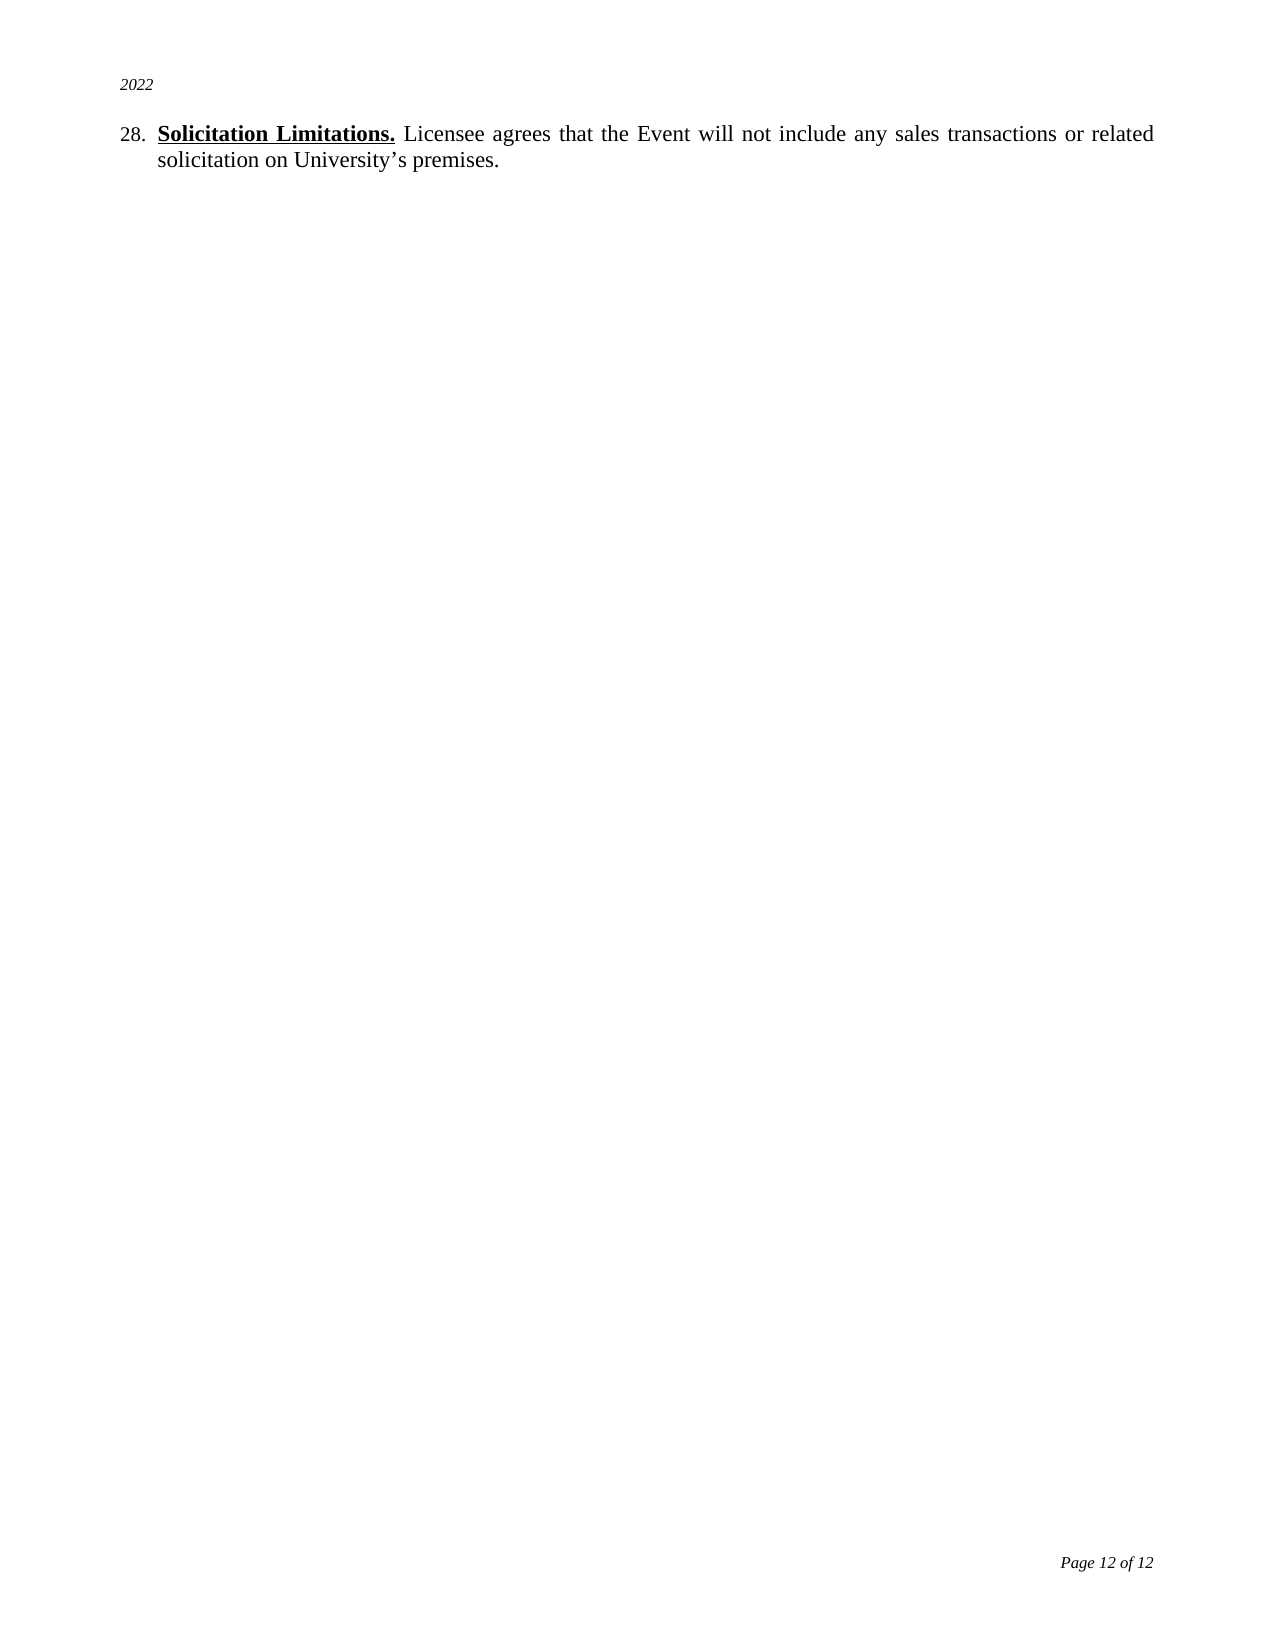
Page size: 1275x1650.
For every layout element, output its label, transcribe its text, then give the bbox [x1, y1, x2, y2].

list Solicitation Limitations. Licensee agrees that the Event will not include any sales transactions or related solicitation on University’s premises. [120, 120, 1155, 173]
